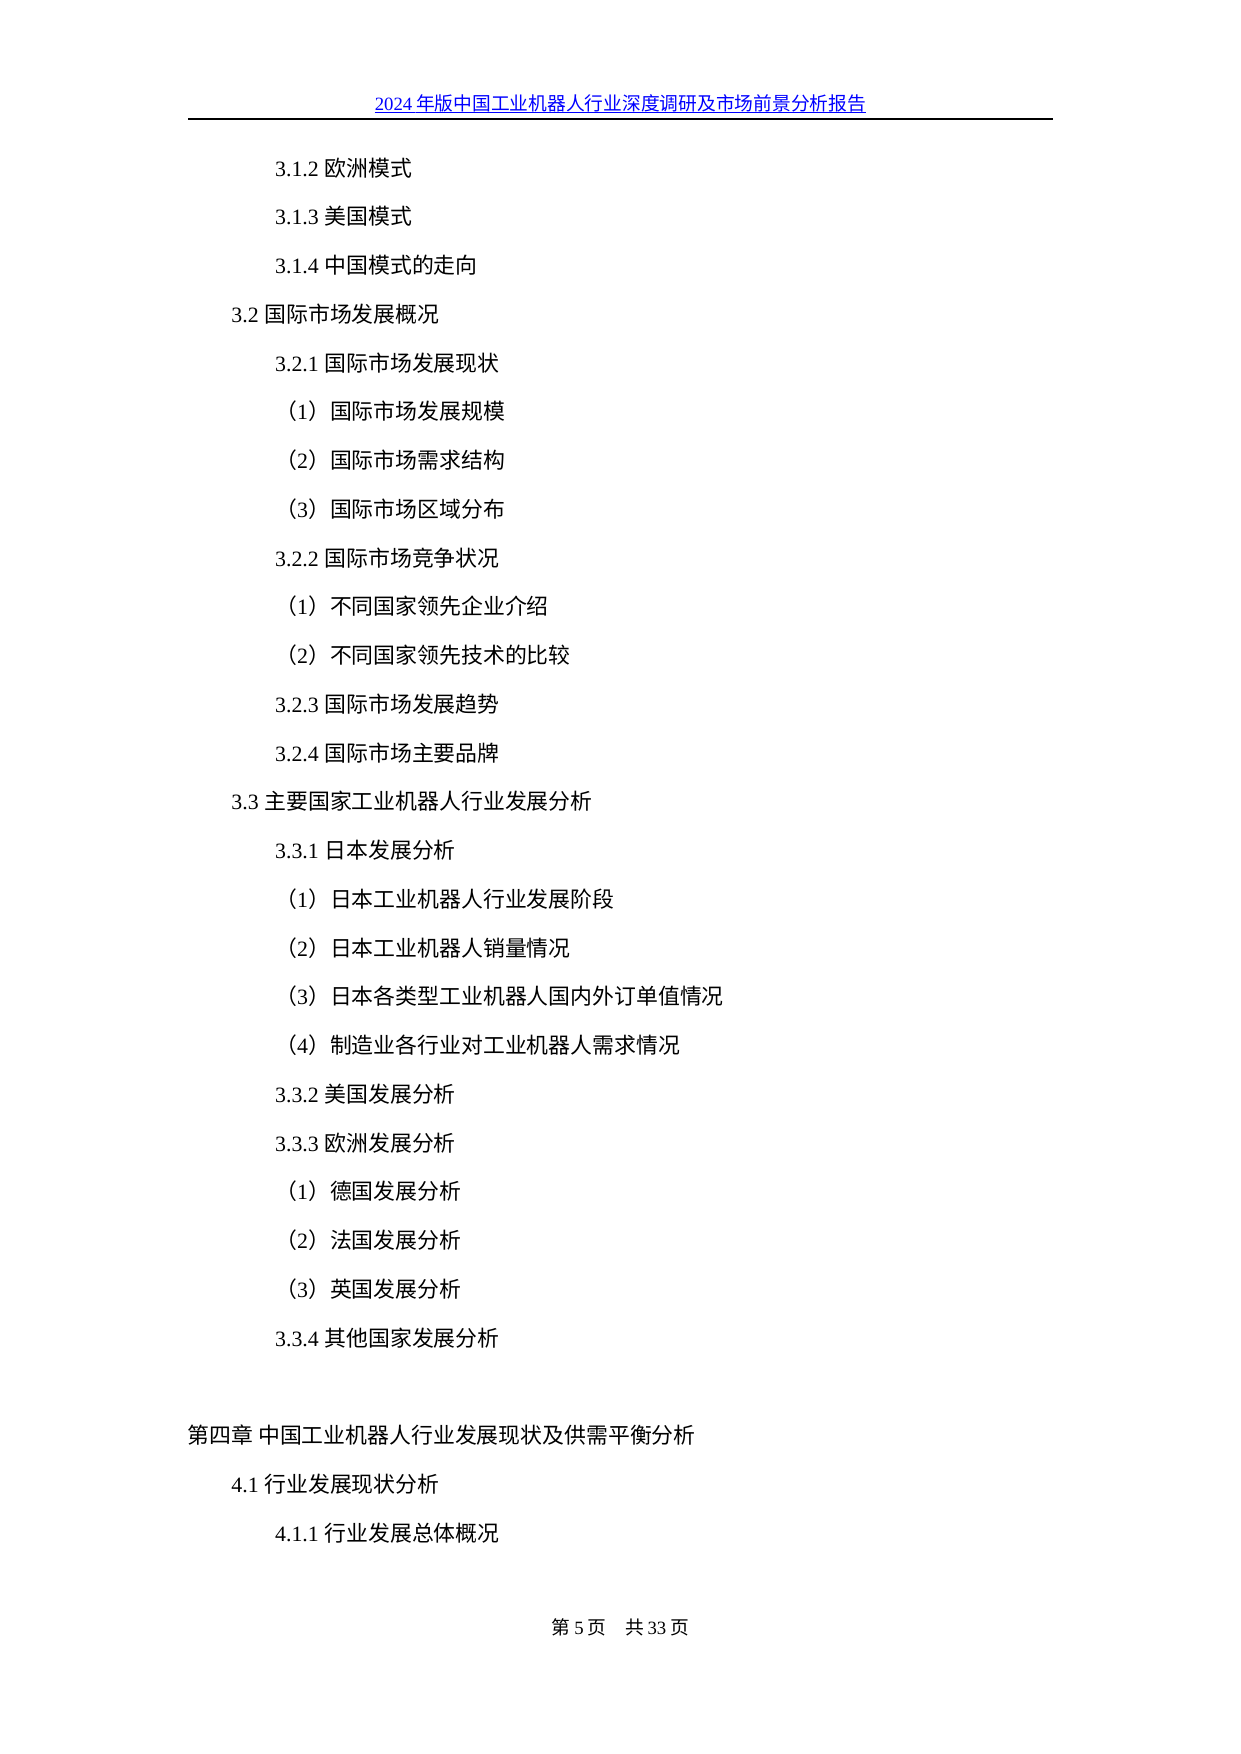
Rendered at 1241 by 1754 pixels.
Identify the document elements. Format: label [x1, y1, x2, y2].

text [187, 150, 1053, 1548]
